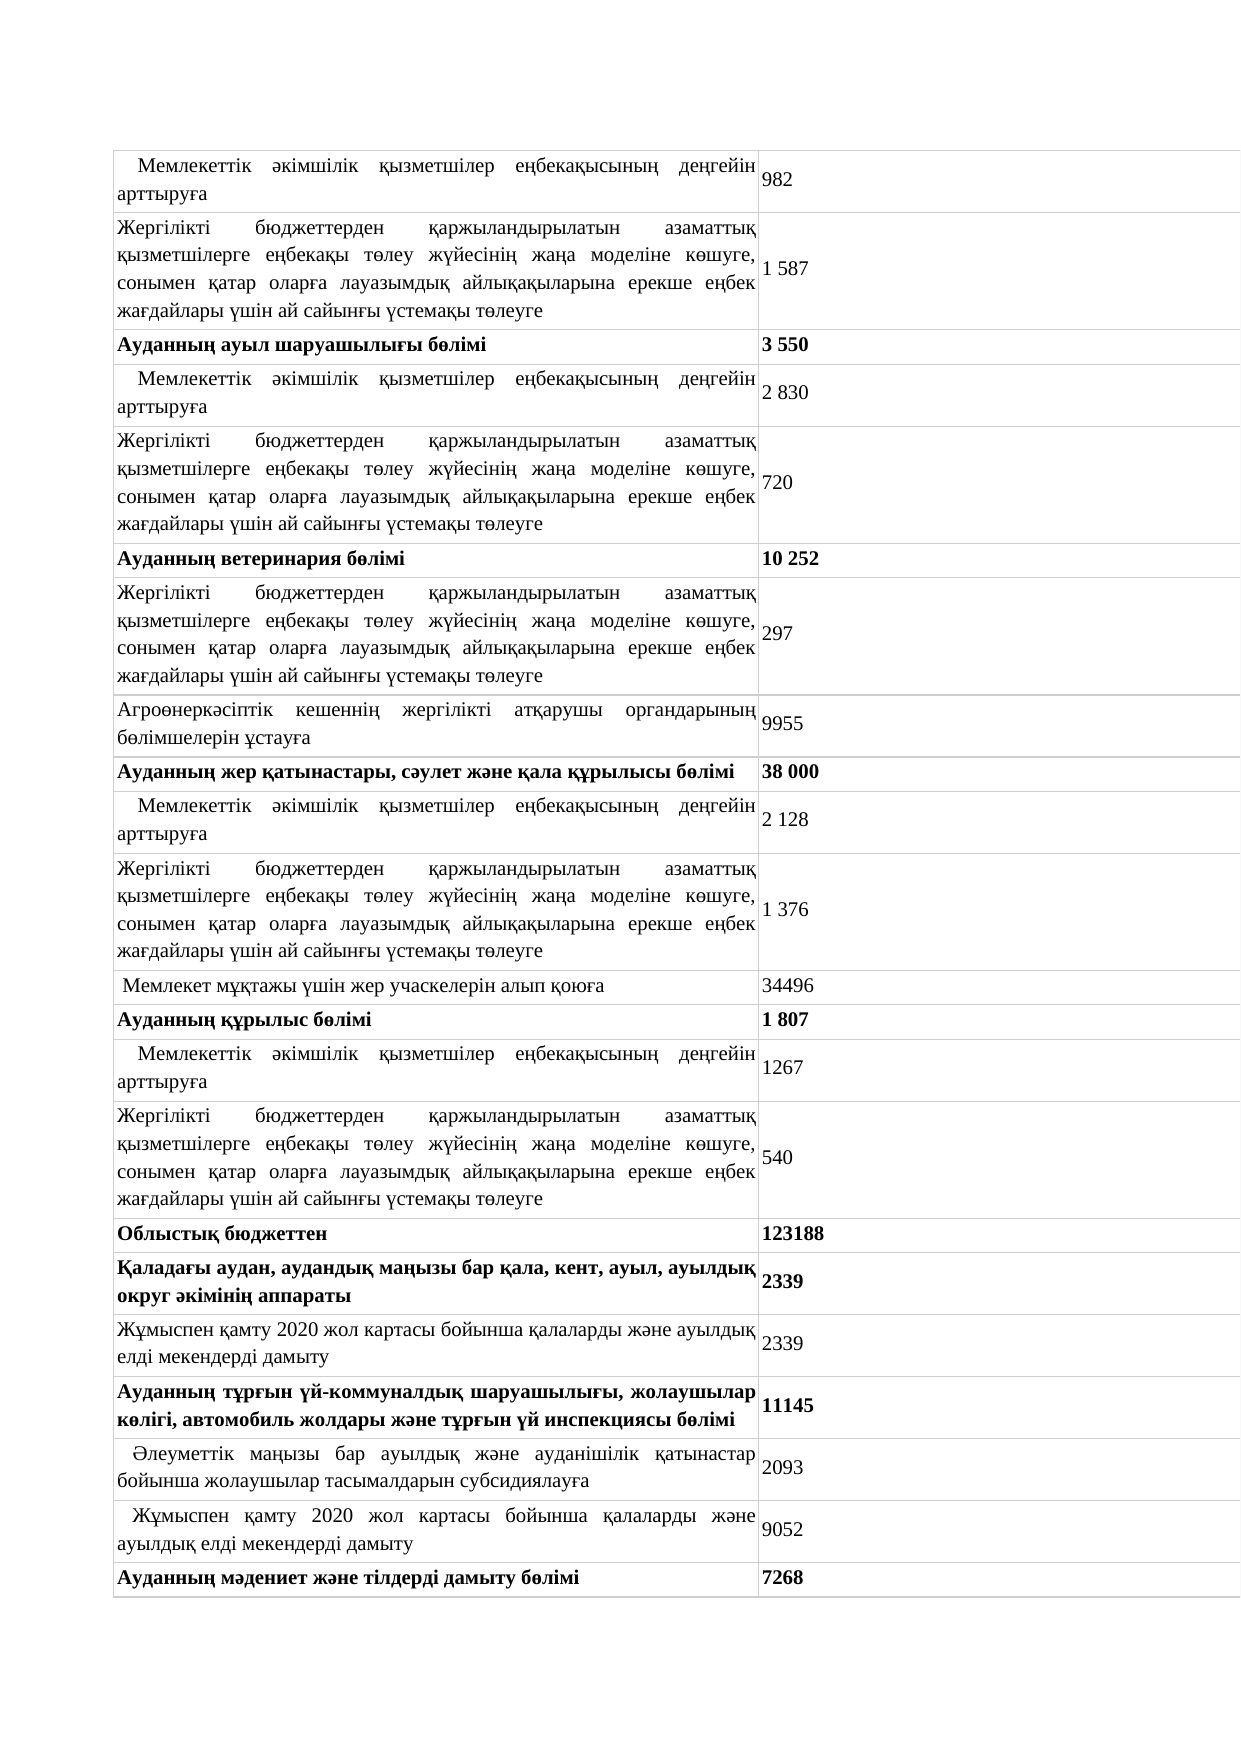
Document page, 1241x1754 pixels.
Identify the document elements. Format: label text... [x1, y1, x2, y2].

table_cell 2339 [759, 1315, 1240, 1376]
table_cell Ауданның тұрғын үй-коммуналдық шаруашылығы, жолаушылар көлігі, автомобиль жолдары және тұрғын үй инспекциясы бөлімі [114, 1377, 758, 1438]
table_cell 3 550 [759, 330, 1240, 363]
table_cell 2 128 [759, 792, 1240, 853]
table_cell Ауданның құрылыс бөлімі [114, 1005, 758, 1038]
table_cell Мемлекеттік әкімшілік қызметшілер еңбекақысының деңгейін арттыруға [114, 151, 758, 212]
table_cell 9052 [759, 1501, 1240, 1562]
table_cell Әлеуметтік маңызы бар ауылдық және ауданішілік қатынастар бойынша жолаушылар тасымалдарын субсидиялауға [114, 1439, 758, 1500]
table_cell 10 252 [759, 544, 1240, 577]
table_cell Ауданның ауыл шаруашылығы бөлімі [114, 330, 758, 363]
table_cell Мемлекеттік әкімшілік қызметшілер еңбекақысының деңгейін арттыруға [114, 1040, 758, 1101]
table_cell 2 830 [759, 365, 1240, 426]
table_cell 1 807 [759, 1005, 1240, 1038]
table_cell Агроөнеркәсіптік кешеннің жергілікті атқарушы органдарының бөлімшелерін ұстауға [114, 696, 758, 756]
table_cell 1267 [759, 1040, 1240, 1101]
table_cell 38 000 [759, 758, 1240, 791]
table_cell 1 376 [759, 854, 1240, 970]
table_cell 2339 [759, 1253, 1240, 1314]
table_cell Жұмыспен қамту 2020 жол картасы бойынша қалаларды және ауылдық елді мекендерді дамыту [114, 1315, 758, 1376]
table_cell 2093 [759, 1439, 1240, 1500]
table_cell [114, 1501, 758, 1562]
table_cell Ауданның жер қатынастары, сәулет және қала құрылысы бөлімі [114, 758, 758, 791]
table_cell 9955 [759, 696, 1240, 756]
table_cell 34496 [759, 971, 1240, 1004]
table_cell Облыстық бюджеттен [114, 1219, 758, 1252]
table_cell 540 [759, 1102, 1240, 1218]
table_cell Мемлекеттік әкімшілік қызметшілер еңбекақысының деңгейін арттыруға [114, 792, 758, 853]
table_cell Ауданның ветеринария бөлімі [114, 544, 758, 577]
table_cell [114, 213, 758, 329]
table_cell 297 [759, 578, 1240, 694]
table_cell Мемлекет мұқтажы үшін жер учаскелерін алып қоюға [114, 971, 758, 1004]
table_cell Мемлекеттік әкімшілік қызметшілер еңбекақысының деңгейін арттыруға [114, 365, 758, 426]
table_cell 1 587 [759, 213, 1240, 329]
table_cell 720 [759, 427, 1240, 543]
table_cell 7268 [759, 1563, 1240, 1596]
table_cell 982 [759, 151, 1240, 212]
table_cell Ауданның мәдениет және тілдерді дамыту бөлімі [114, 1563, 758, 1596]
table_cell Қаладағы аудан, аудандық маңызы бар қала, кент, ауыл, ауылдық округ әкімінің аппараты [114, 1253, 758, 1314]
table_cell 11145 [759, 1377, 1240, 1438]
table_cell 123188 [759, 1219, 1240, 1252]
